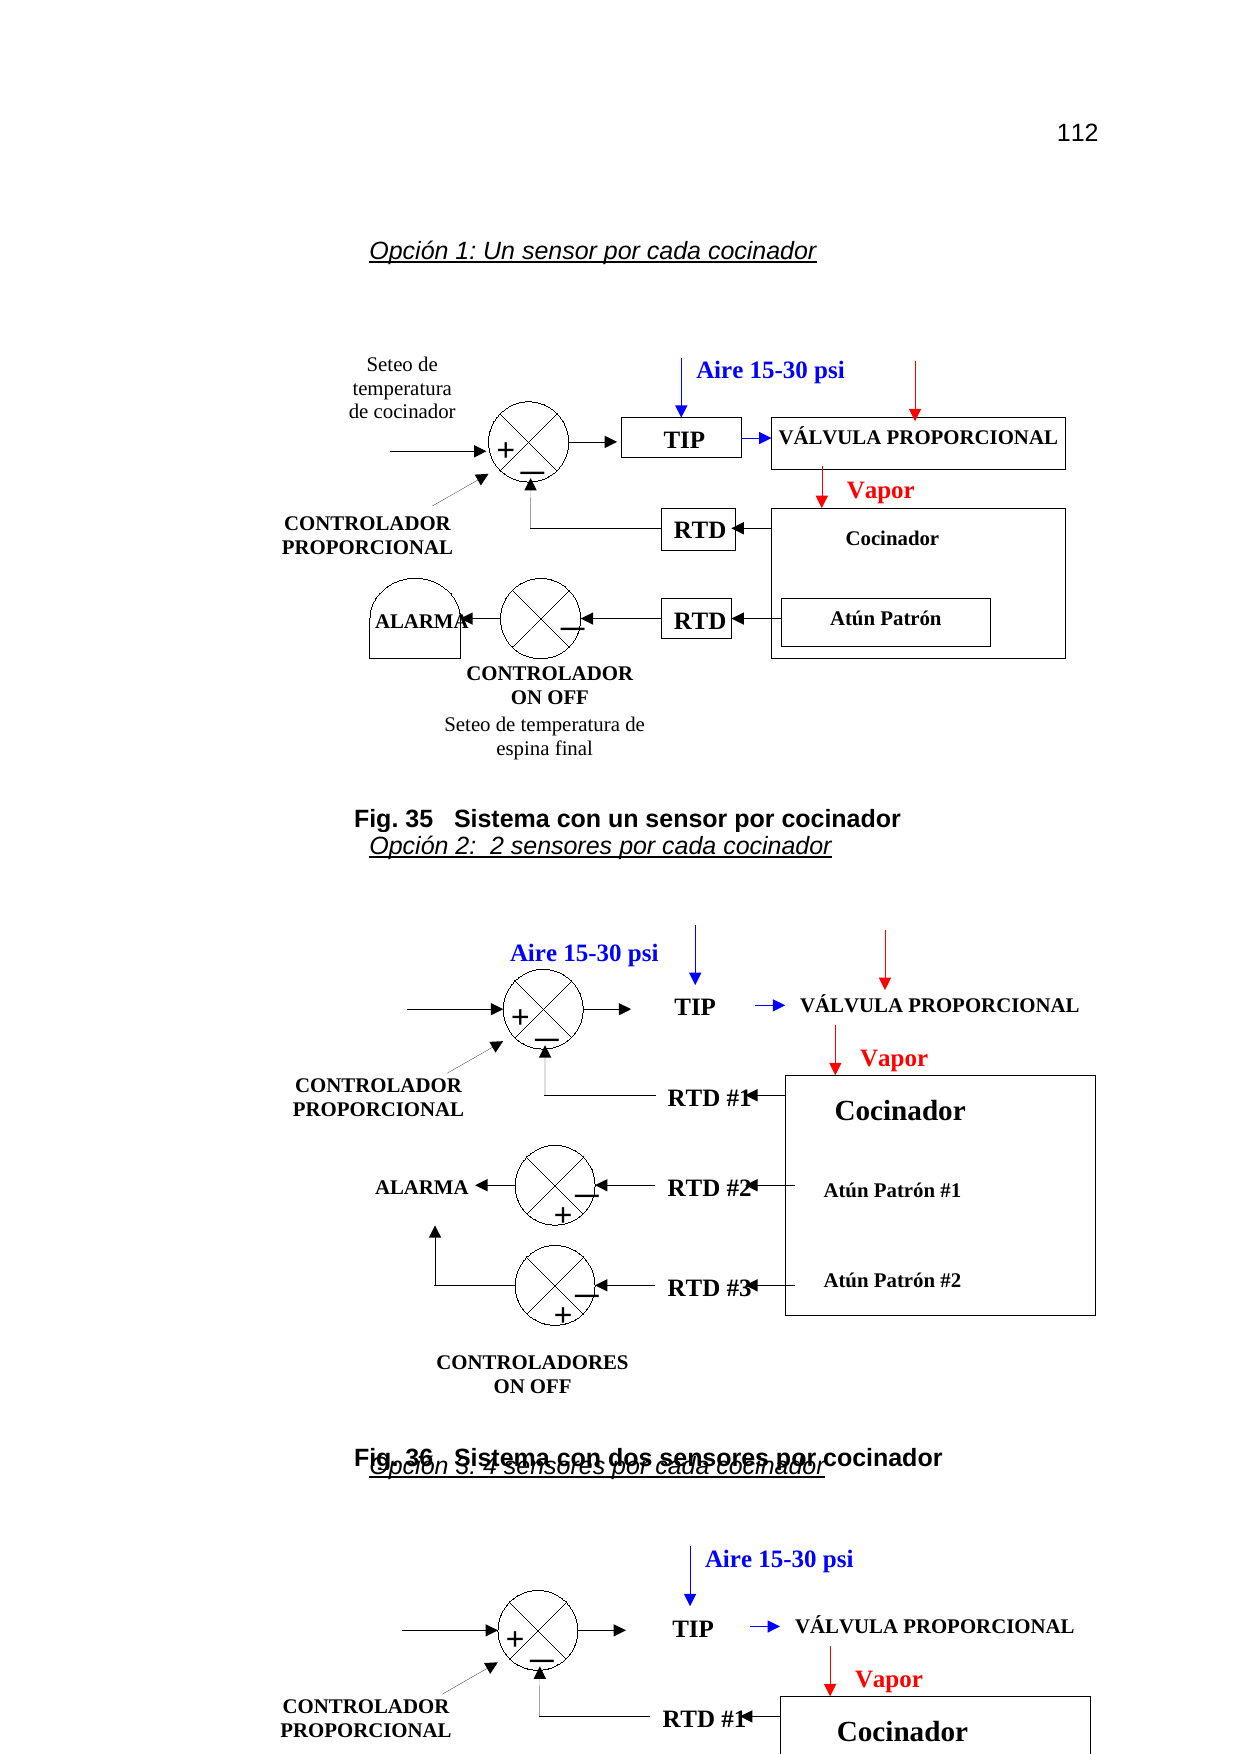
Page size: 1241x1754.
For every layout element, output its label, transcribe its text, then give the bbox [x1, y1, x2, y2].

text Opción 1: Un sensor por cada cocinador [369, 236, 1098, 265]
text Opción 3: 4 sensores por cada cocinador [369, 1451, 1098, 1480]
text Opción 2: 2 sensores por cada cocinador [369, 831, 1098, 860]
